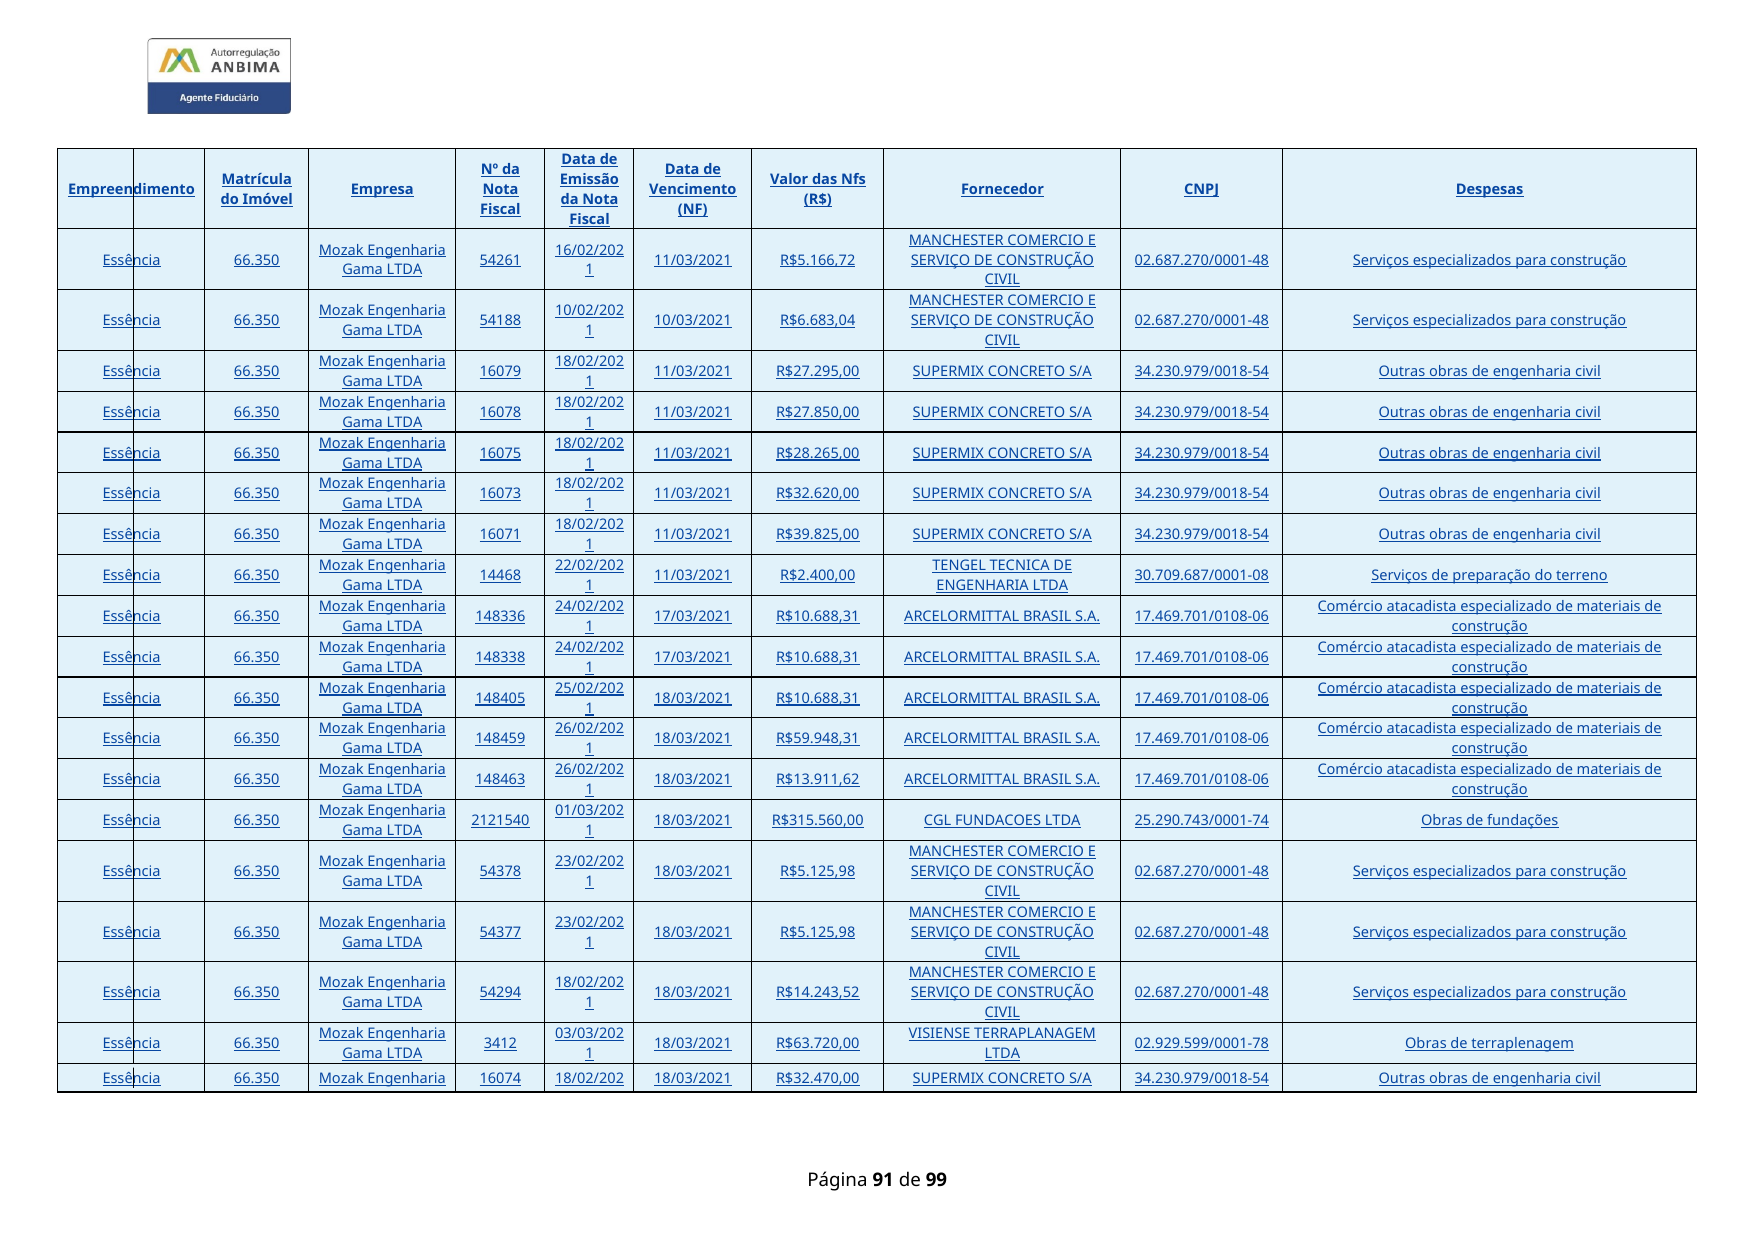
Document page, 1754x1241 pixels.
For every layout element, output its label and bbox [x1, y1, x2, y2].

picture [147, 38, 291, 114]
